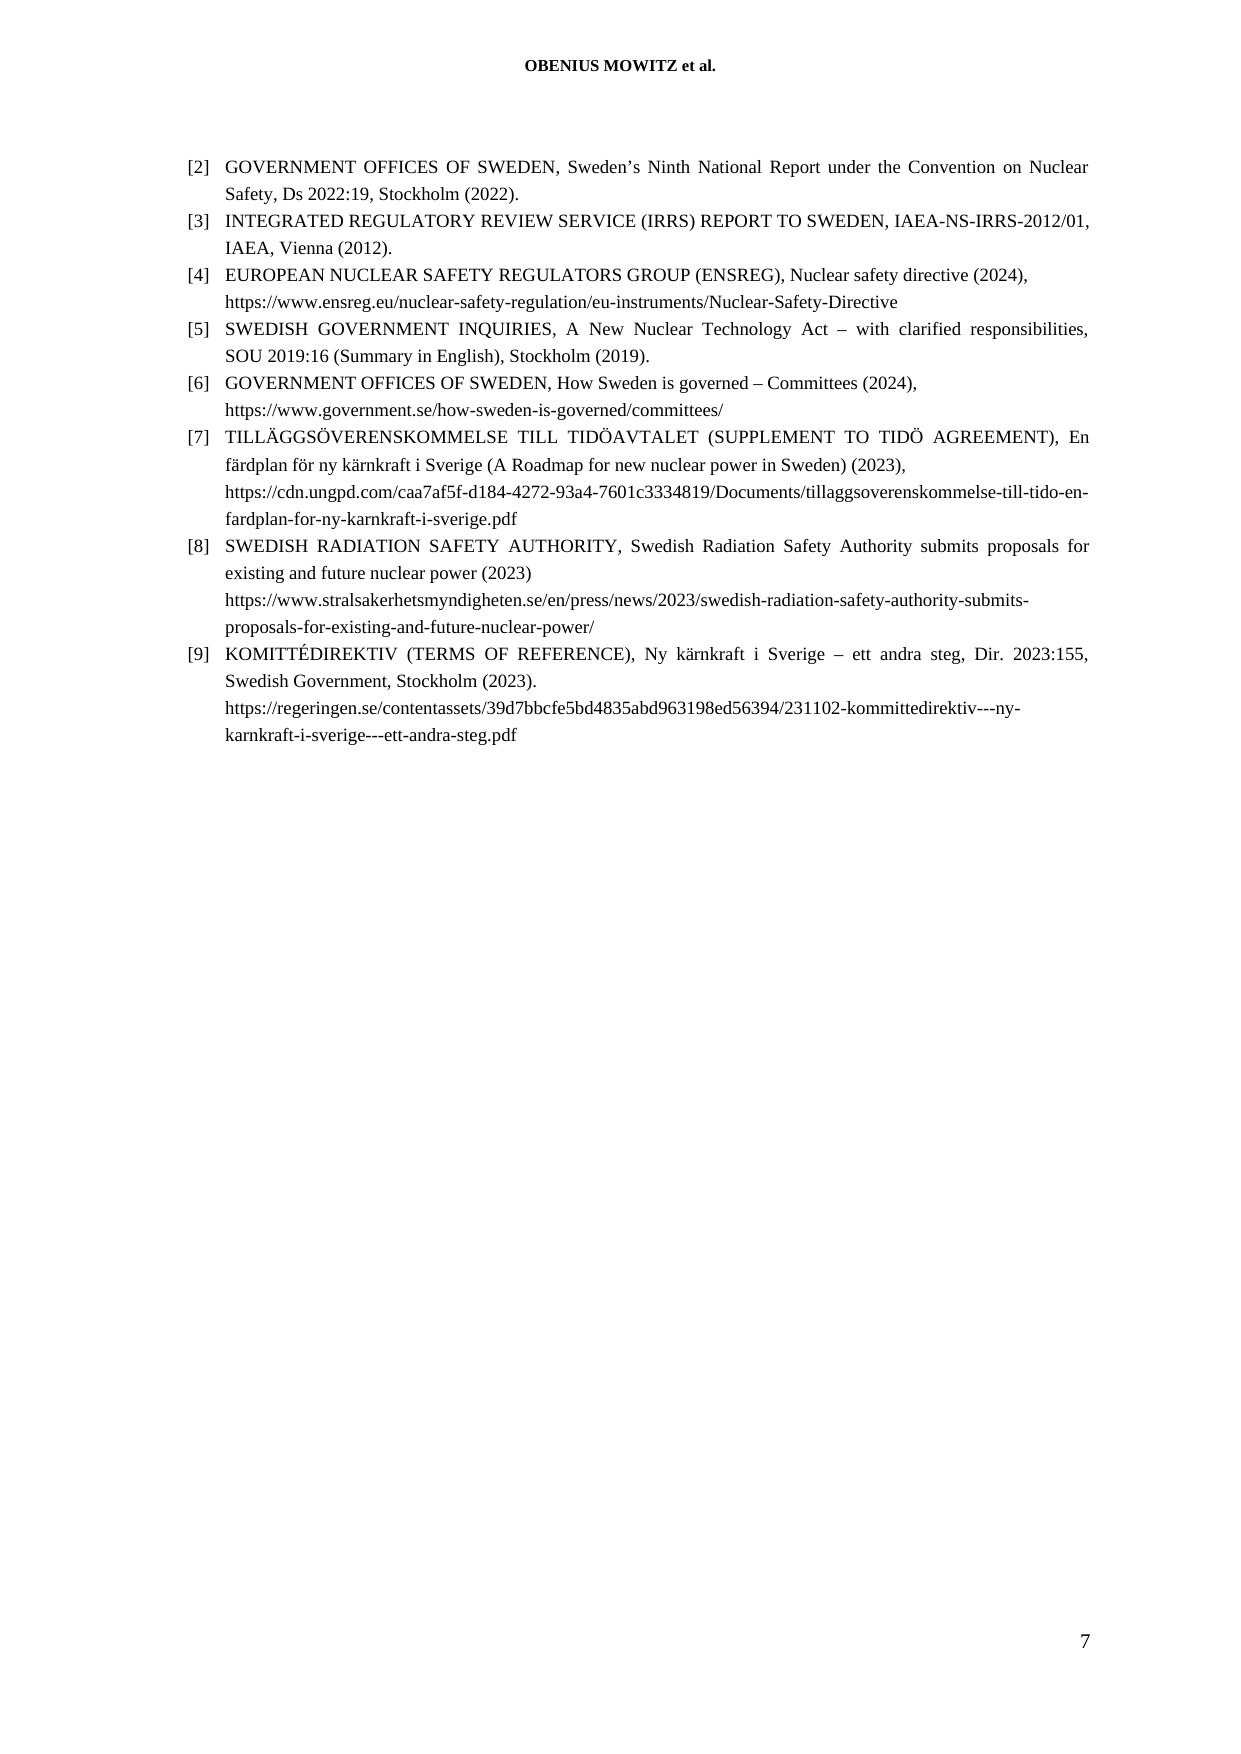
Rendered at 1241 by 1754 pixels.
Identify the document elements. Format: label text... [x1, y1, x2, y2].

list TILLÄGGSÖVERENSKOMMELSE TILL TIDÖAVTALET (SUPPLEMENT TO TIDÖ AGREEMENT), En färdplan för ny kärnkraft i Sverige (A Roadmap for new nuclear power in Sweden) (2023), https://cdn.ungpd.com/caa7af5f-d184-4272-93a4-7601c3334819/Documents/tillaggsoverenskommelse-till-tido-en-fardplan-for-ny-karnkraft-i-sverige.pdf [187, 421, 1090, 529]
list EUROPEAN NUCLEAR SAFETY REGULATORS GROUP (ENSREG), Nuclear safety directive (2024), https://www.ensreg.eu/nuclear-safety-regulation/eu-instruments/Nuclear-Safety-Directive [187, 258, 1090, 312]
list GOVERNMENT OFFICES OF SWEDEN, How Sweden is governed – Committees (2024), https://www.government.se/how-sweden-is-governed/committees/ [187, 367, 1090, 421]
list SWEDISH GOVERNMENT INQUIRIES, A New Nuclear Technology Act – with clarified responsibilities, SOU 2019:16 (Summary in English), Stockholm (2019). [187, 312, 1090, 367]
list KOMITTÉDIREKTIV (TERMS OF REFERENCE), Ny kärnkraft i Sverige – ett andra steg, Dir. 2023:155, Swedish Government, Stockholm (2023). https://regeringen.se/contentassets/39d7bbcfe5bd4835abd963198ed56394/231102-kommittedirektiv---ny-karnkraft-i-sverige---ett-andra-steg.pdf [187, 637, 1090, 746]
list GOVERNMENT OFFICES OF SWEDEN, Sweden’s Ninth National Report under the Convention on Nuclear Safety, Ds 2022:19, Stockholm (2022). [187, 150, 1090, 204]
list INTEGRATED REGULATORY REVIEW SERVICE (IRRS) REPORT TO SWEDEN, IAEA-NS-IRRS-2012/01, IAEA, Vienna (2012). [187, 204, 1090, 258]
list SWEDISH RADIATION SAFETY AUTHORITY, Swedish Radiation Safety Authority submits proposals for existing and future nuclear power (2023) https://www.stralsakerhetsmyndigheten.se/en/press/news/2023/swedish-radiation-safety-authority-submits-proposals-for-existing-and-future-nuclear-power/ [187, 529, 1090, 637]
